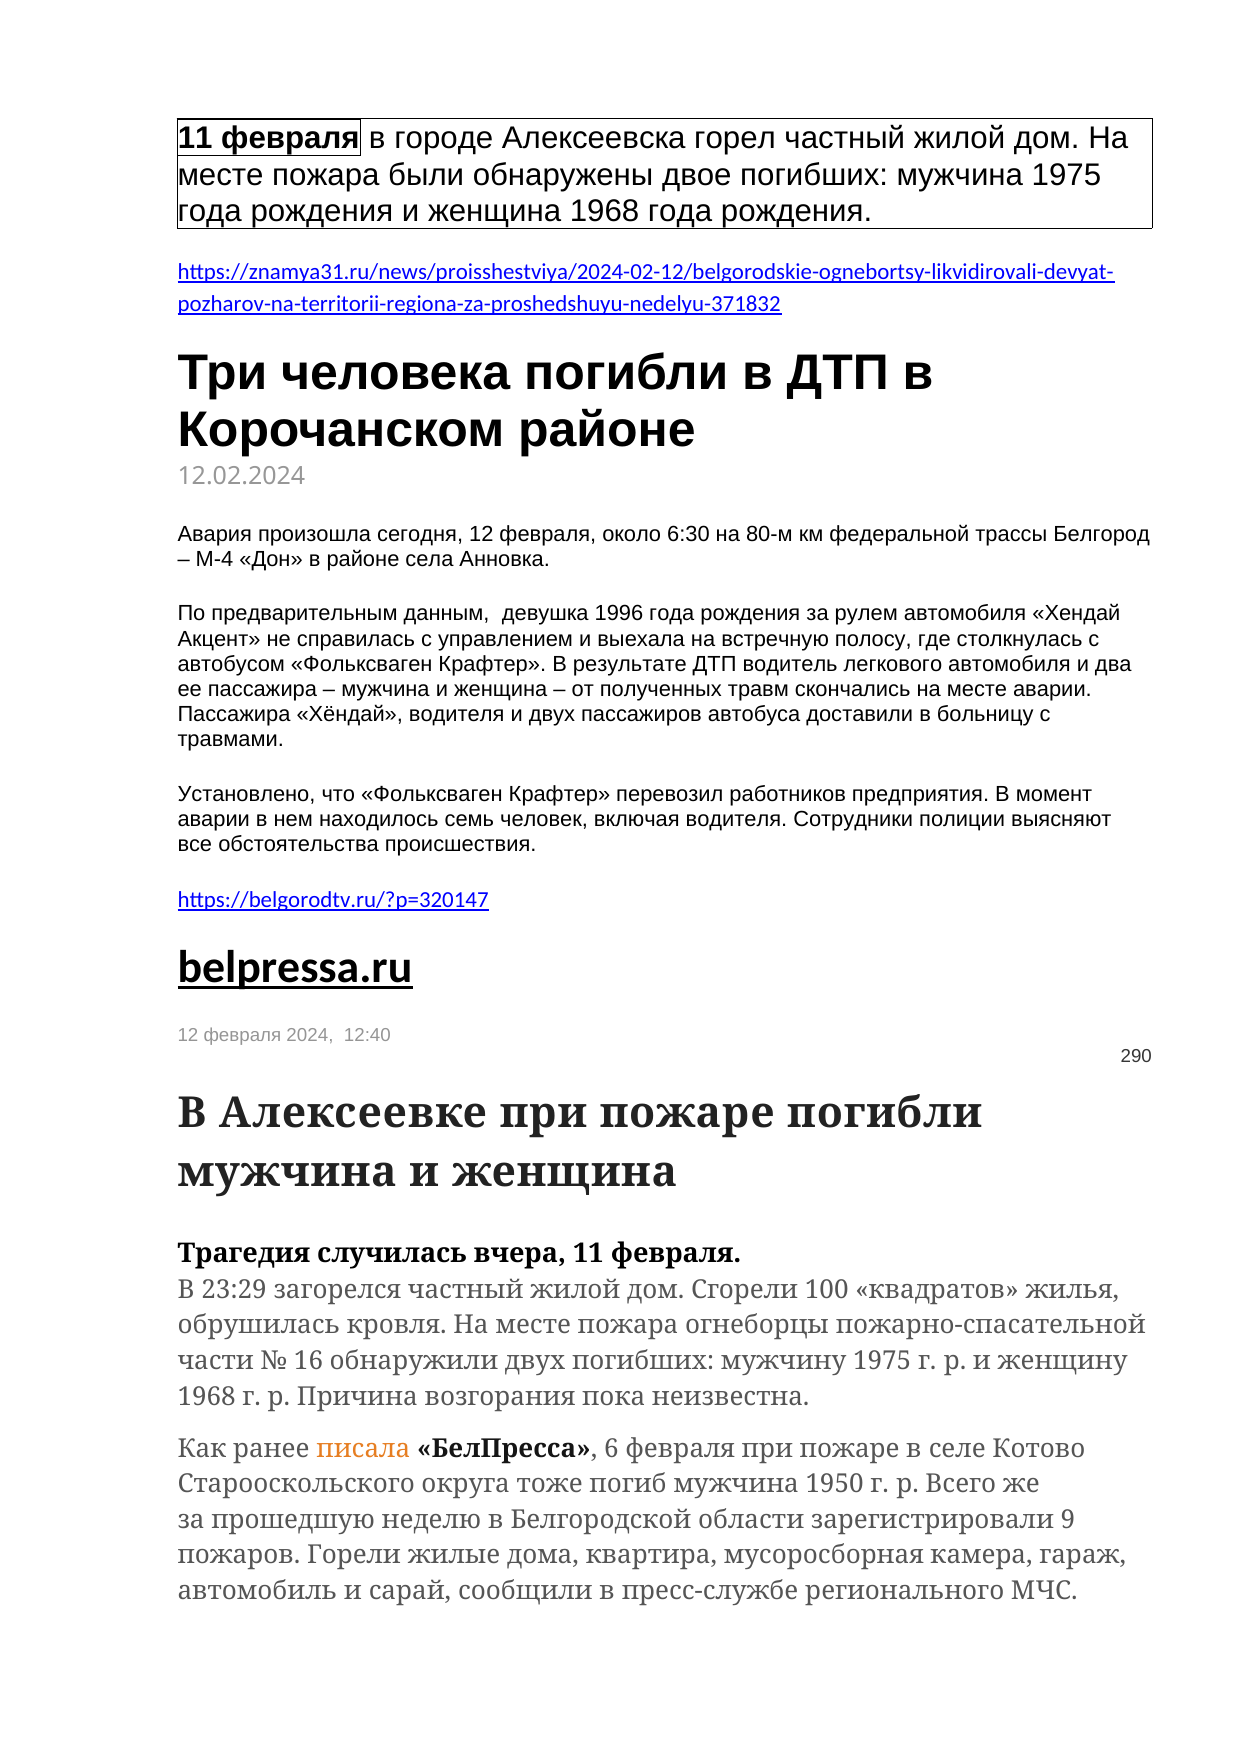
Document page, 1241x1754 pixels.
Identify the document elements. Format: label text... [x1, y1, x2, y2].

text https://znamya31.ru/news/proisshestviya/2024-02-12/belgorodskie-ognebortsy-likvidirovali-devyat-pozharov-na-territorii-regiona-za-proshedshuyu-nedelyu-371832 [177, 257, 1152, 317]
text В Алексеевке при пожаре погибли мужчина и женщина [177, 1082, 1152, 1199]
text belpressa.ru [177, 938, 1152, 994]
text 12 февраля 2024, 12:40 [177, 1023, 1152, 1045]
text По предварительным данным, девушка 1996 года рождения за рулем автомобиля «Хендай Акцент» не справилась с управлением и выехала на встречную полосу, где столкнулась с автобусом «Фольксваген Крафтер». В результате ДТП водитель легкового автомобиля и два ее пассажира – мужчина и женщина – от полученных травм скончались на месте аварии. Пассажира «Хёндай», водителя и двух пассажиров автобуса доставили в больницу с травмами. [177, 600, 1152, 751]
text В 23:29 загорелся частный жилой дом. Сгорели 100 «квадратов» жилья, обрушилась кровля. На месте пожара огнеборцы пожарно-спасательной части № 16 обнаружили двух погибших: мужчину 1975 г. р. и женщину 1968 г. р. Причина возгорания пока неизвестна. [177, 1271, 1152, 1413]
text Трагедия случилась вчера, 11 февраля. [177, 1232, 1152, 1271]
text Три человека погибли в ДТП в Корочанском районе [177, 342, 1152, 457]
text Авария произошла сегодня, 12 февраля, около 6:30 на 80-м км федеральной трассы Белгород – М-4 «Дон» в районе села Анновка. [177, 521, 1152, 571]
text 12.02.2024 [177, 457, 1152, 491]
text 11 февраля в городе Алексеевска горел частный жилой дом. На месте пожара были обнаружены двое погибших: мужчина 1975 года рождения и женщина 1968 года рождения. [178, 119, 1152, 228]
text Установлено, что «Фольксваген Крафтер» перевозил работников предприятия. В момент аварии в нем находилось семь человек, включая водителя. Сотрудники полиции выясняют все обстоятельства происшествия. [177, 781, 1152, 856]
text https://belgorodtv.ru/?p=320147 [177, 885, 1152, 913]
text 290 [177, 1045, 1152, 1067]
text Как ранее писала «БелПресса», 6 февраля при пожаре в селе Котово Старооскольского округа тоже погиб мужчина 1950 г. р. Всего же за прошедшую неделю в Белгородской области зарегистрировали 9 пожаров. Горели жилые дома, квартира, мусоросборная камера, гараж, автомобиль и сарай, сообщили в пресс-службе регионального МЧС. [177, 1429, 1152, 1607]
